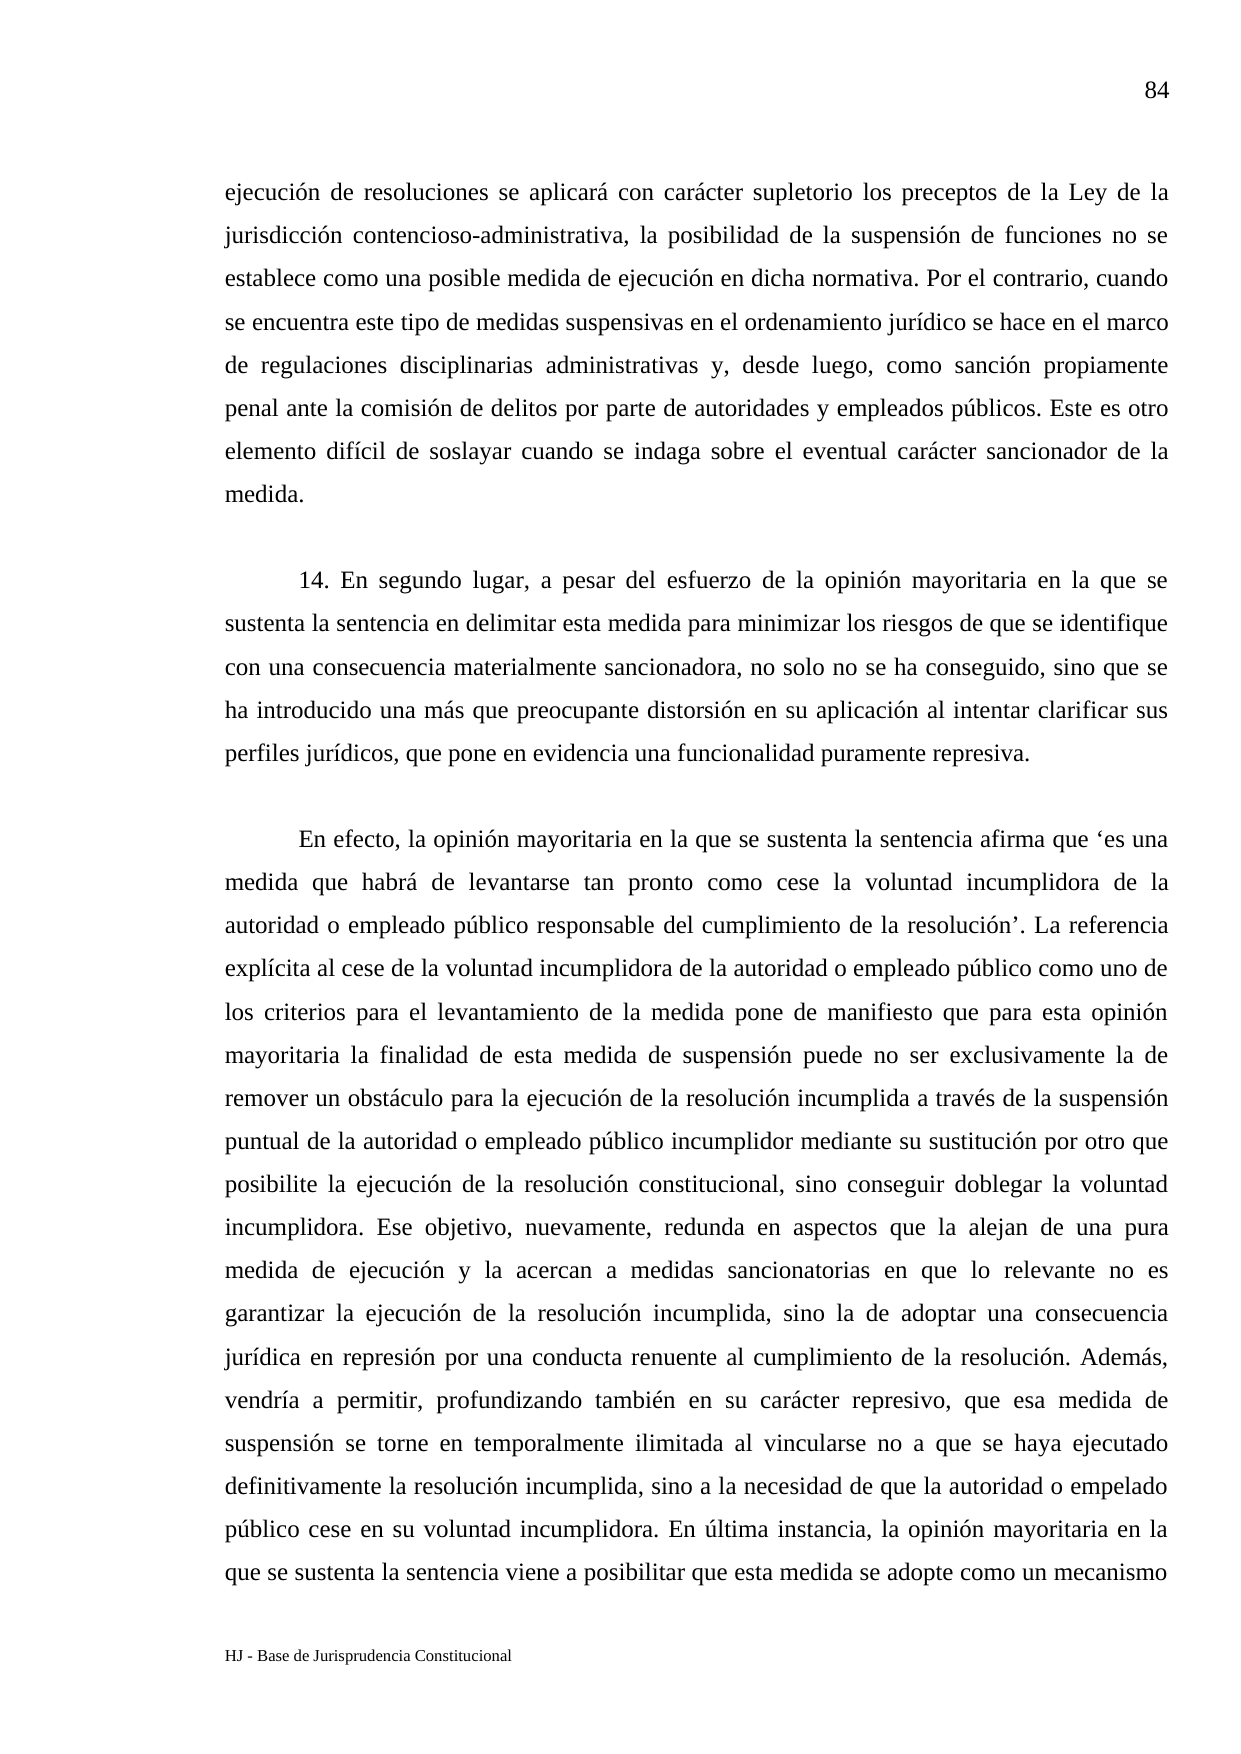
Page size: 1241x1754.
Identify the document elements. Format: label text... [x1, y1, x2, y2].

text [224, 177, 1169, 508]
text 14. En segundo lugar, a pesar del esfuerzo de la opinión mayoritaria en la que se sustenta la sentencia en delimitar esta medida para minimizar los riesgos de que se identifique con una consecuencia materialmente sancionadora, no solo no se ha conseguido, sino que se ha introducido una más que preocupante distorsión en su aplicación al intentar clarificar sus perfiles jurídicos, que pone en evidencia una funcionalidad puramente represiva. [224, 565, 1169, 767]
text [224, 824, 1169, 1586]
